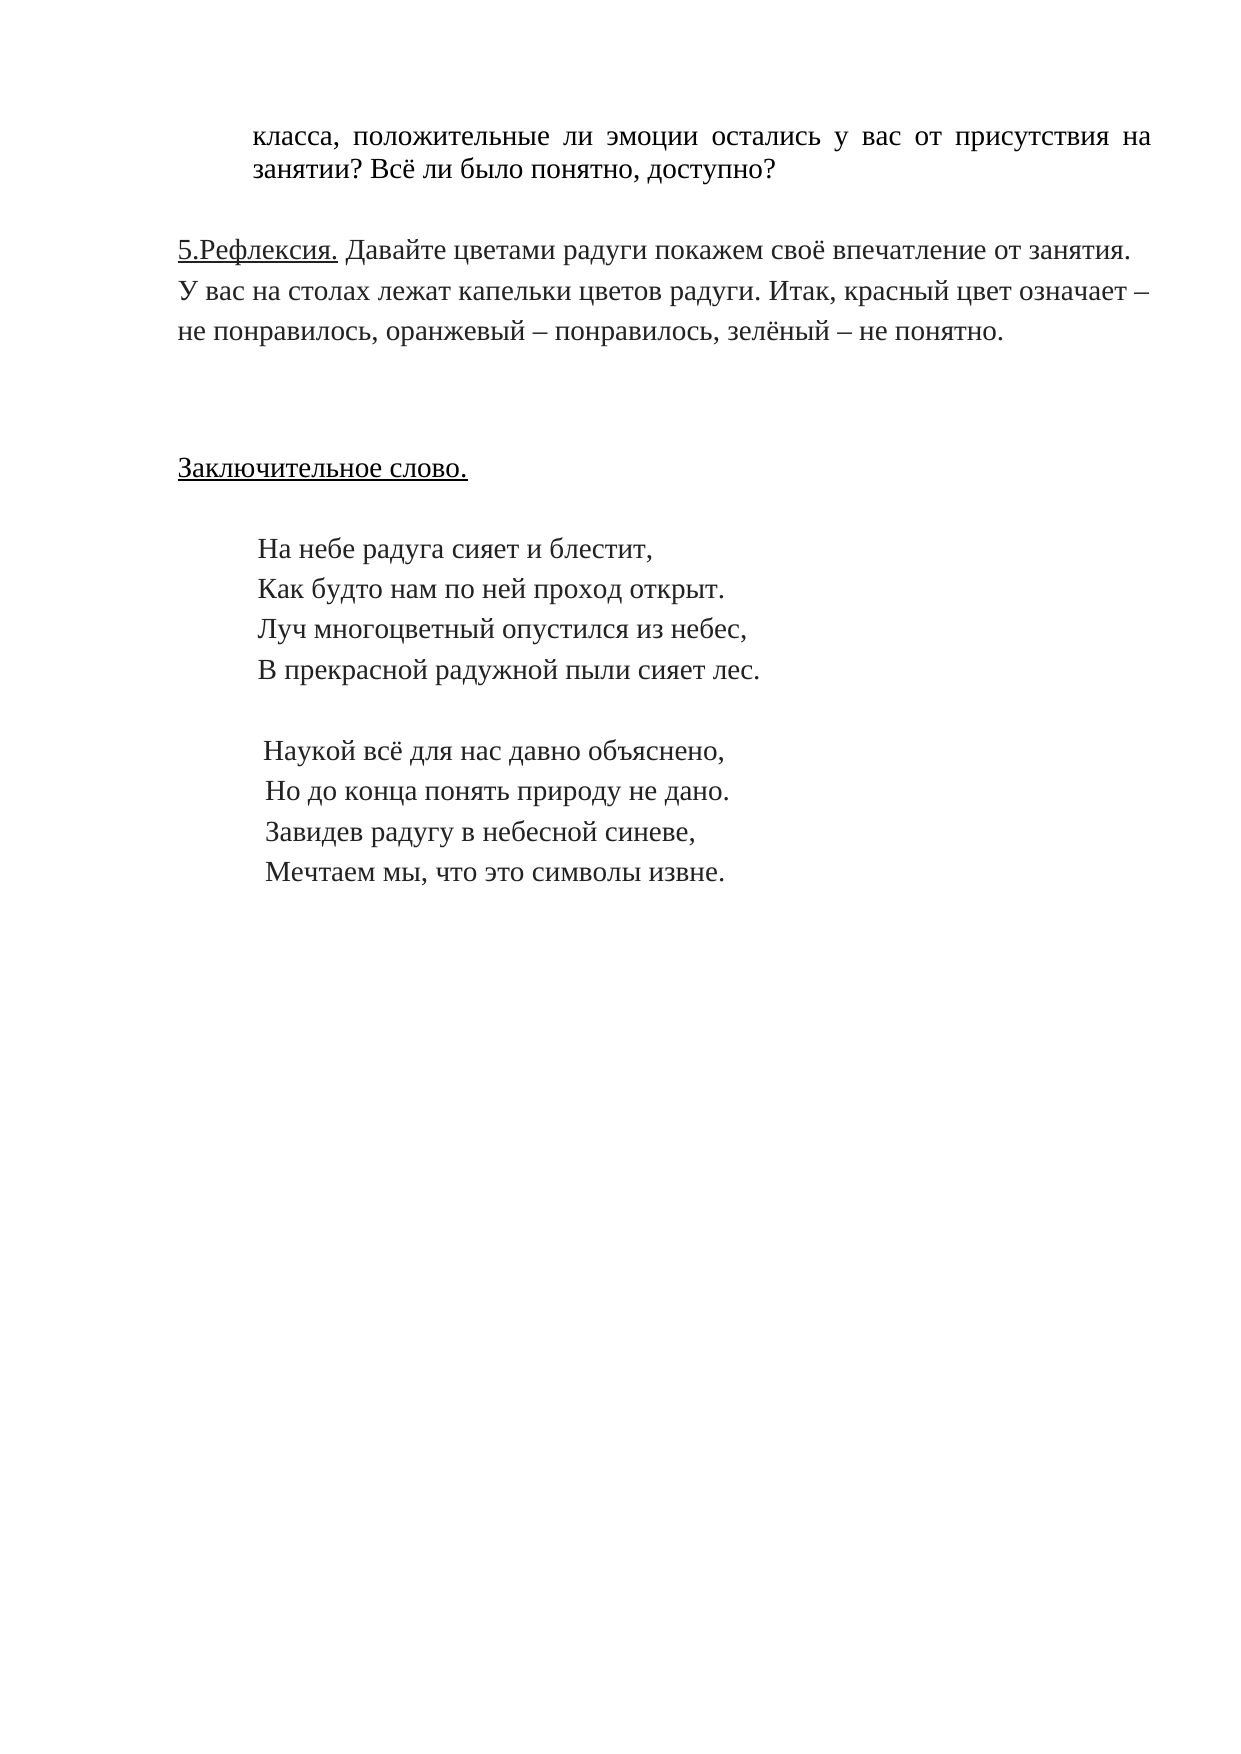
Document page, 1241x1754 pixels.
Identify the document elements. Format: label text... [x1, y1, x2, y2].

text Заключительное слово. [177, 450, 1152, 483]
text Наукой всё для нас давно объяснено, Но до конца понять природу не дано. Завидев радугу в небесной синеве, Мечтаем мы, что это символы извне. [177, 726, 1152, 888]
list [252, 118, 1152, 185]
text На небе радуга сияет и блестит, Как будто нам по ней проход открыт. Луч многоцветный опустился из небес, В прекрасной радужной пыли сияет лес. [177, 524, 1152, 686]
text 5.Рефлексия. Давайте цветами радуги покажем своё впечатление от занятия. У вас на столах лежат капельки цветов радуги. Итак, красный цвет означает – не понравилось, оранжевый – понравилось, зелёный – не понятно. [177, 226, 1152, 347]
